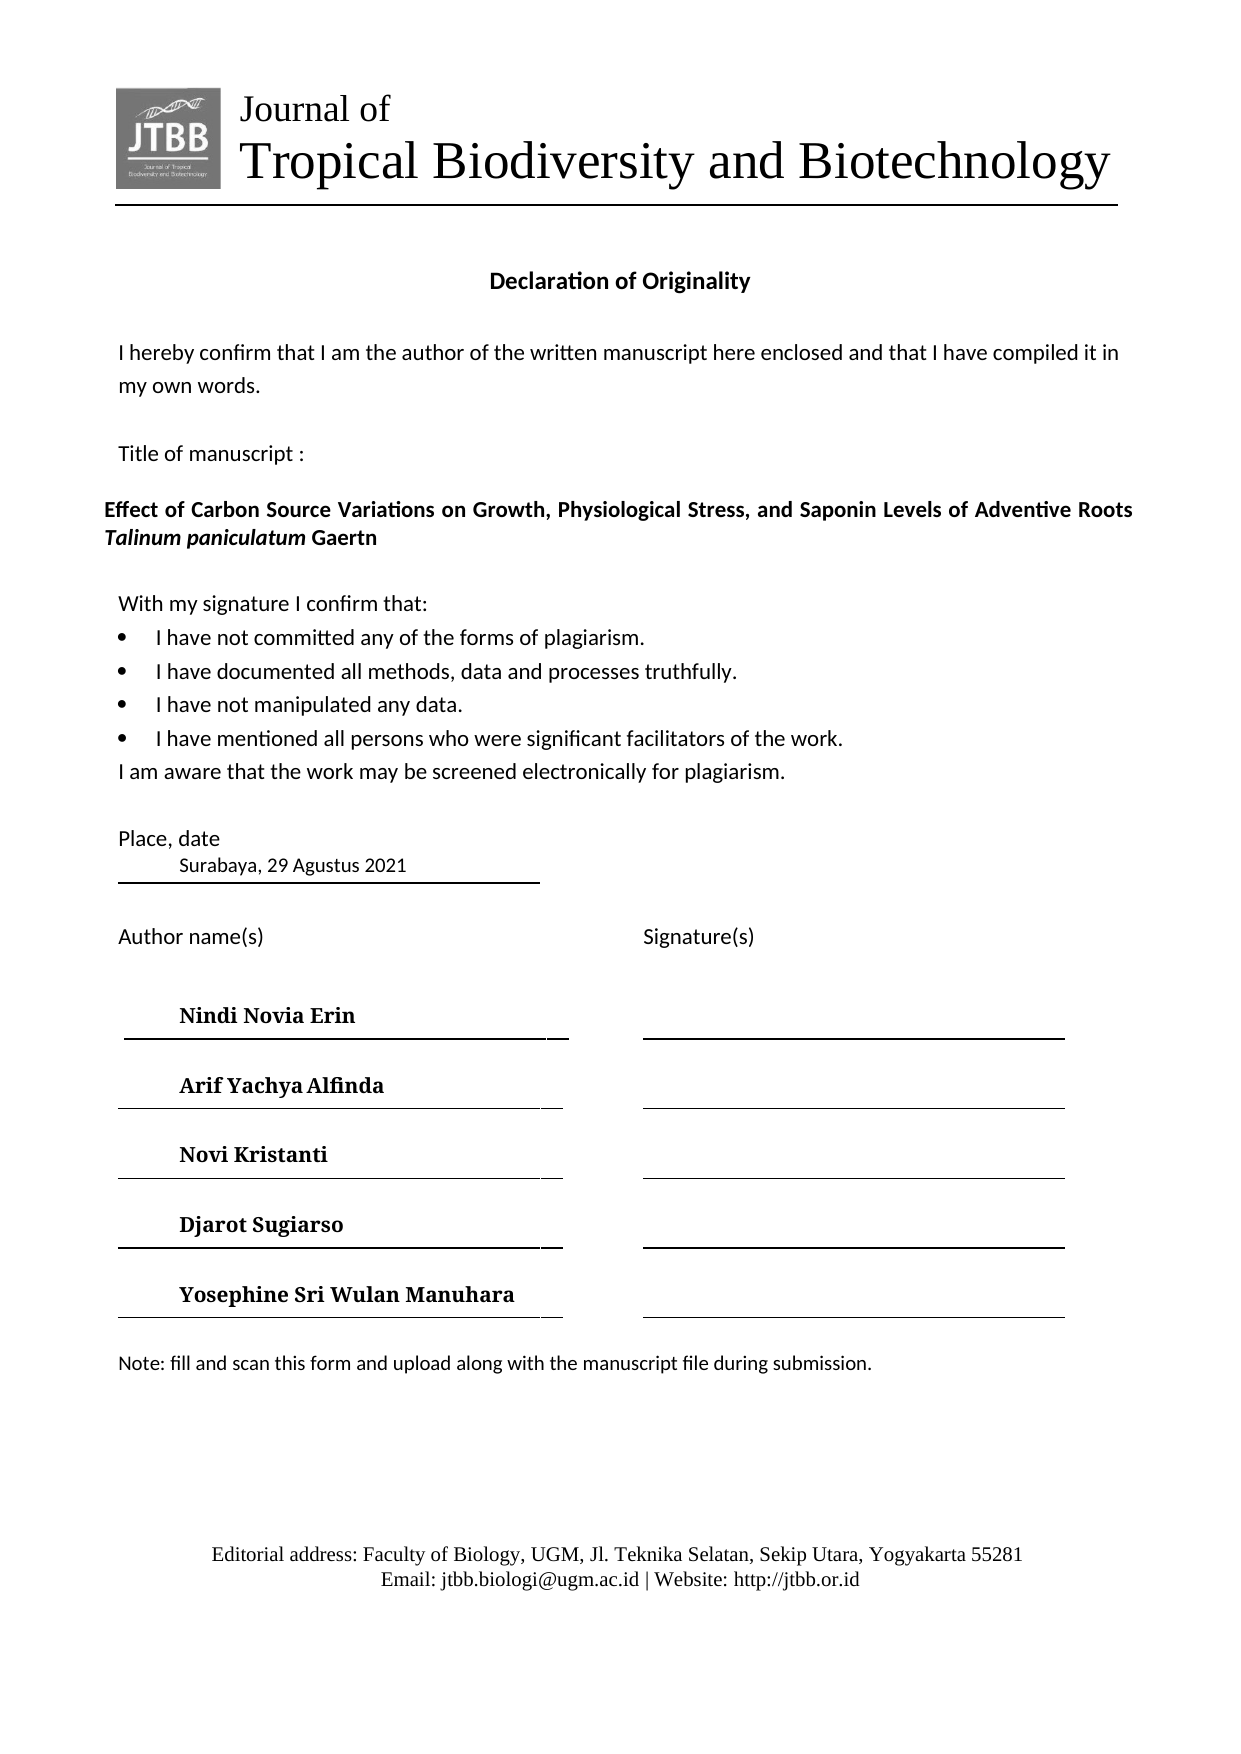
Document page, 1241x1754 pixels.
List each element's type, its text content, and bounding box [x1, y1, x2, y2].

text Effect of Carbon Source Variations on Growth, Physiological Stress, and Saponin Levels of Adventive Roots Talinum paniculatum Gaertn [104, 495, 1134, 551]
text Novi Kristanti [104, 1140, 1134, 1169]
text Arif Yachya Alfinda [104, 1071, 1134, 1099]
text Author name(s) Signature(s) [118, 922, 1134, 950]
text I hereby confirm that I am the author of the written manuscript here enclosed and that I have compiled it in my own words. [118, 338, 1124, 400]
text Place, date [118, 824, 1134, 852]
picture [116, 87, 221, 189]
list I have not manipulated any data. [118, 691, 1134, 719]
text Nindi Novia Erin [104, 1001, 1134, 1029]
title Tropical Biodiversity and Biotechnology [239, 130, 1134, 191]
text Djarot Sugiarso [104, 1210, 1134, 1238]
text Journal of [239, 87, 1134, 130]
text Yosephine Sri Wulan Manuhara [104, 1280, 1134, 1308]
text Surabaya, 29 Agustus 2021 [104, 853, 1134, 878]
list I have mentioned all persons who were significant facilitators of the work. I am aware that the work may be screened electronically for plagiarism. [118, 724, 845, 785]
text With my signature I confirm that: [118, 589, 1134, 618]
text Declaration of Originality [488, 265, 752, 295]
text Title of manuscript : [118, 439, 1134, 467]
list I have not committed any of the forms of plagiarism. [118, 623, 1134, 651]
text Note: fill and scan this form and upload along with the manuscript file during submission. [118, 1350, 1134, 1375]
list I have documented all methods, data and processes truthfully. [118, 657, 1134, 685]
text Editorial address: Faculty of Biology, UGM, Jl. Teknika Selatan, Sekip Utara, Yogyakarta 55281 Email: jtbb.biologi@ugm.ac.id | Website: http://jtbb.or.id [211, 1542, 1076, 1591]
